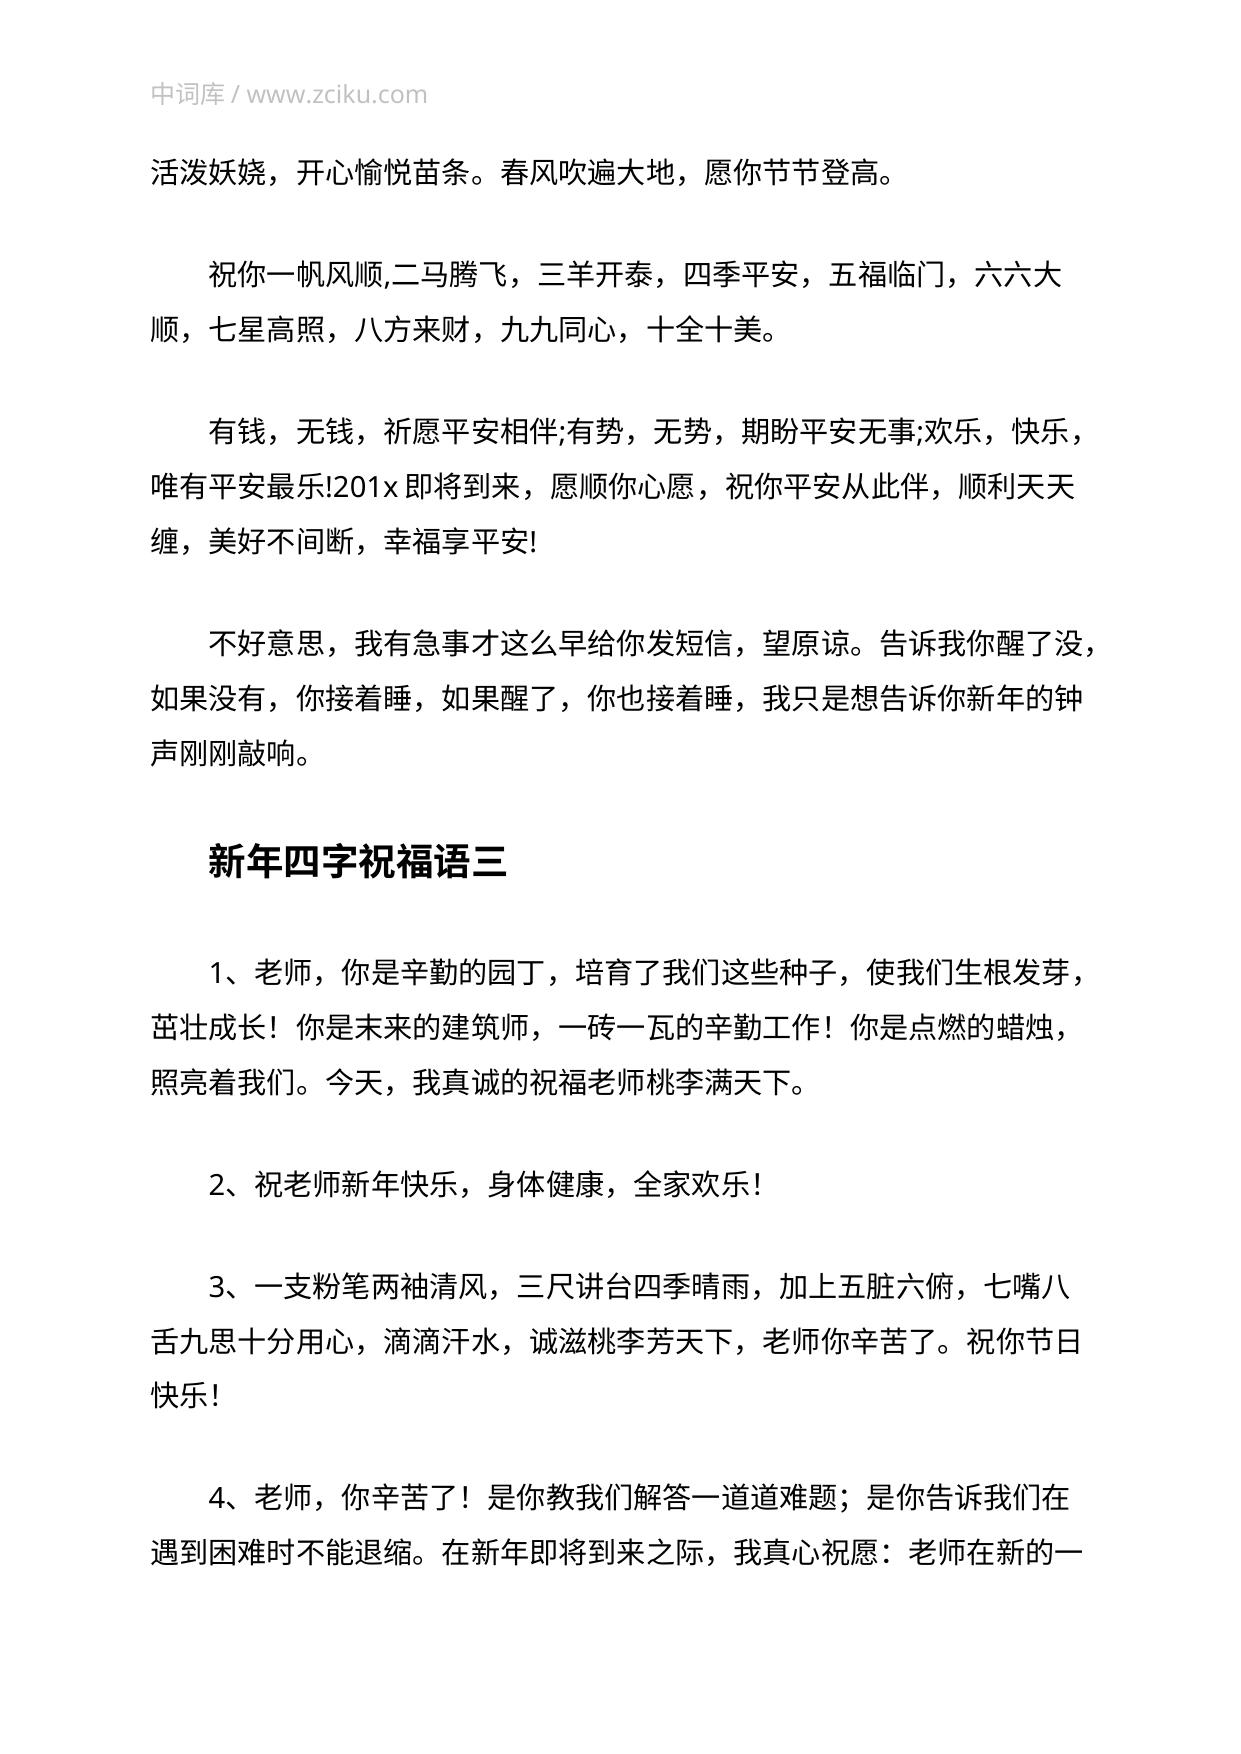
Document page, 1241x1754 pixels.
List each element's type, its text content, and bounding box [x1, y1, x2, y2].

text 祝你一帆风顺,二马腾飞，三羊开泰，四季平安，五福临门，六六大顺，七星高照，八方来财，九九同心，十全十美。 [150, 252, 1090, 349]
text 有钱，无钱，祈愿平安相伴;有势，无势，期盼平安无事;欢乐，快乐，唯有平安最乐!201x即将到来，愿顺你心愿，祝你平安从此伴，顺利天天缠，美好不间断，幸福享平安! [150, 408, 1090, 561]
text 1、老师，你是辛勤的园丁，培育了我们这些种子，使我们生根发芽，茁壮成长！你是末来的建筑师，一砖一瓦的辛勤工作！你是点燃的蜡烛，照亮着我们。今天，我真诚的祝福老师桃李满天下。 [150, 949, 1090, 1102]
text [150, 150, 1090, 192]
text 新年四字祝福语三 [150, 832, 1090, 886]
text 不好意思，我有急事才这么早给你发短信，望原谅。告诉我你醒了没，如果没有，你接着睡，如果醒了，你也接着睡，我只是想告诉你新年的钟声刚刚敲响。 [150, 621, 1090, 773]
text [150, 1475, 1090, 1572]
text 2、祝老师新年快乐，身体健康，全家欢乐！ [150, 1161, 1090, 1203]
text 3、一支粉笔两袖清风，三尺讲台四季晴雨，加上五脏六俯，七嘴八舌九思十分用心，滴滴汗水，诚滋桃李芳天下，老师你辛苦了。祝你节日快乐！ [150, 1263, 1090, 1415]
